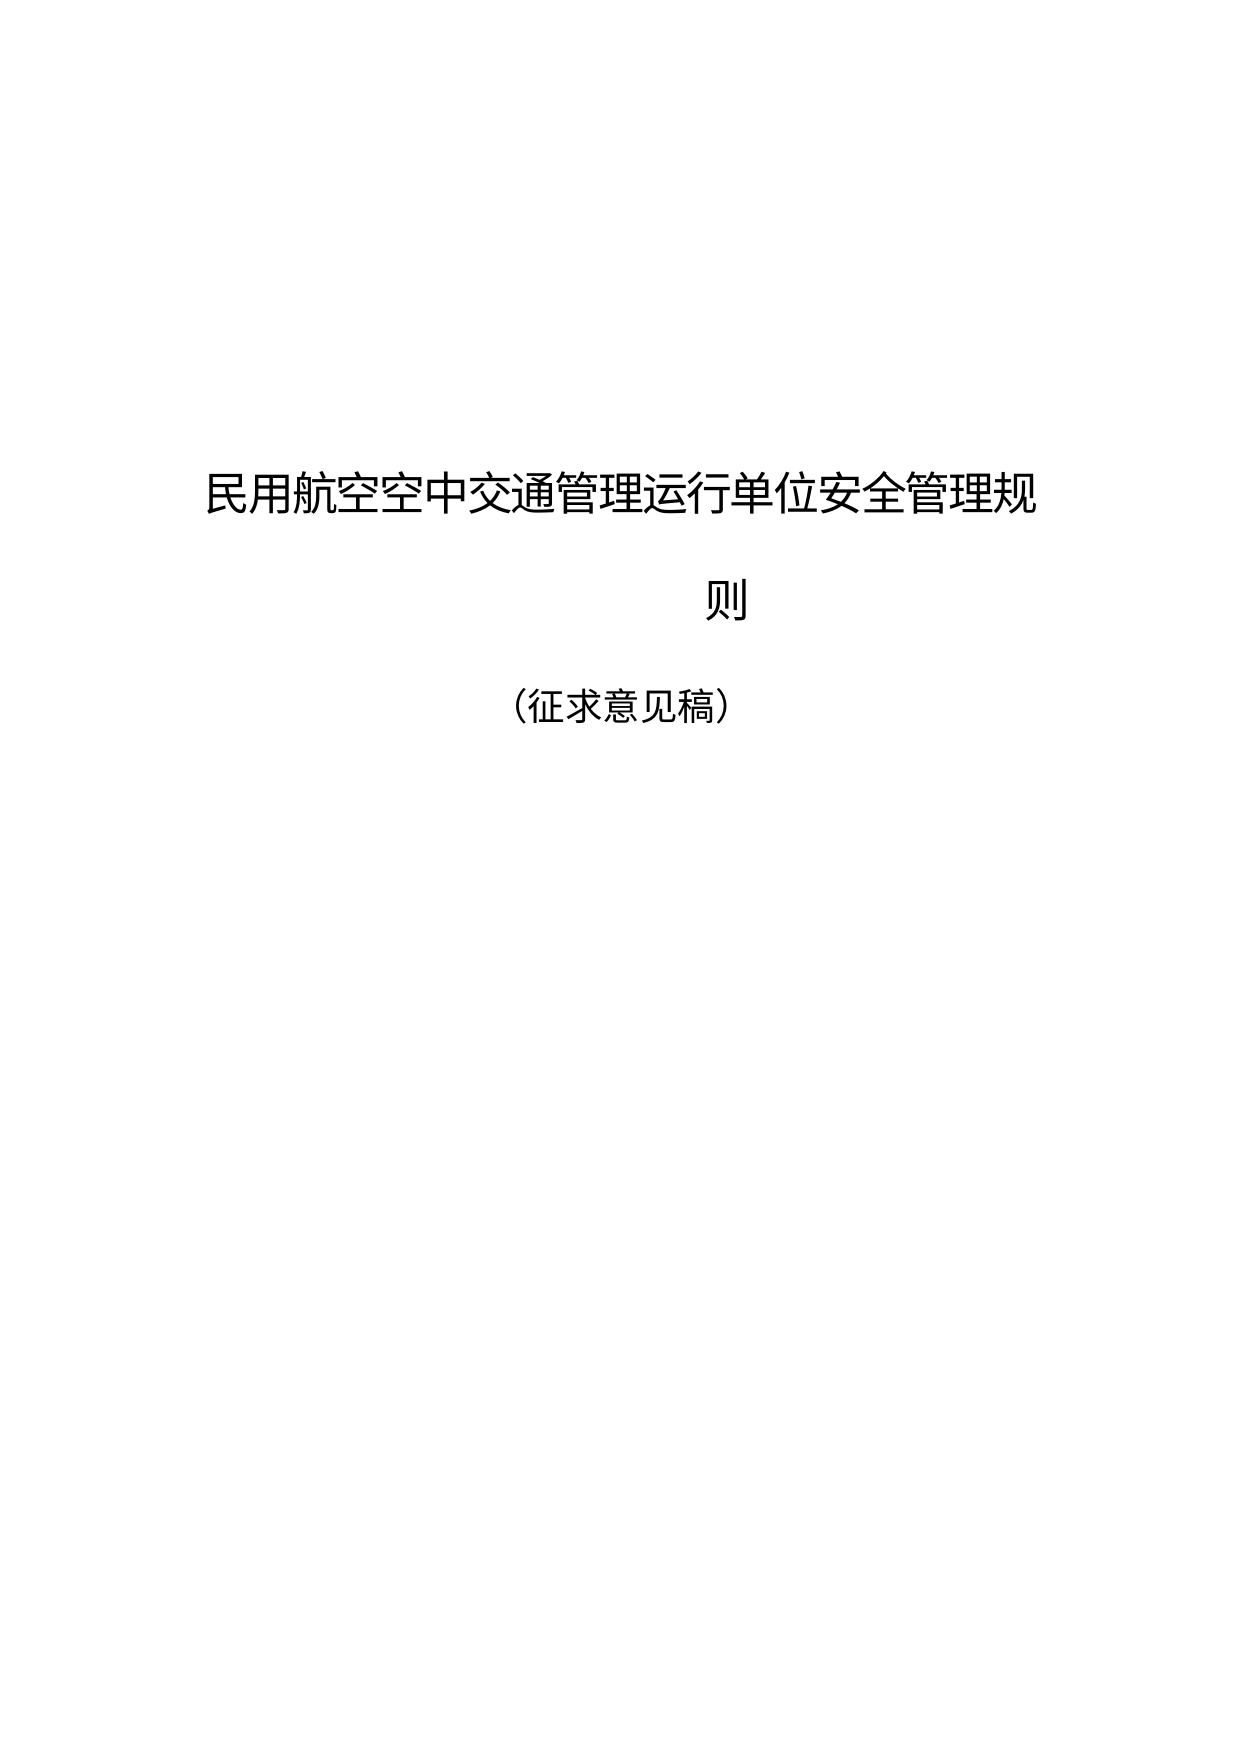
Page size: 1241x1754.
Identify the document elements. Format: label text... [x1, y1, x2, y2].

text 民用航空空中交通管理运行单位安全管理规则 [200, 456, 1042, 632]
text （征求意见稿） [200, 670, 1042, 738]
